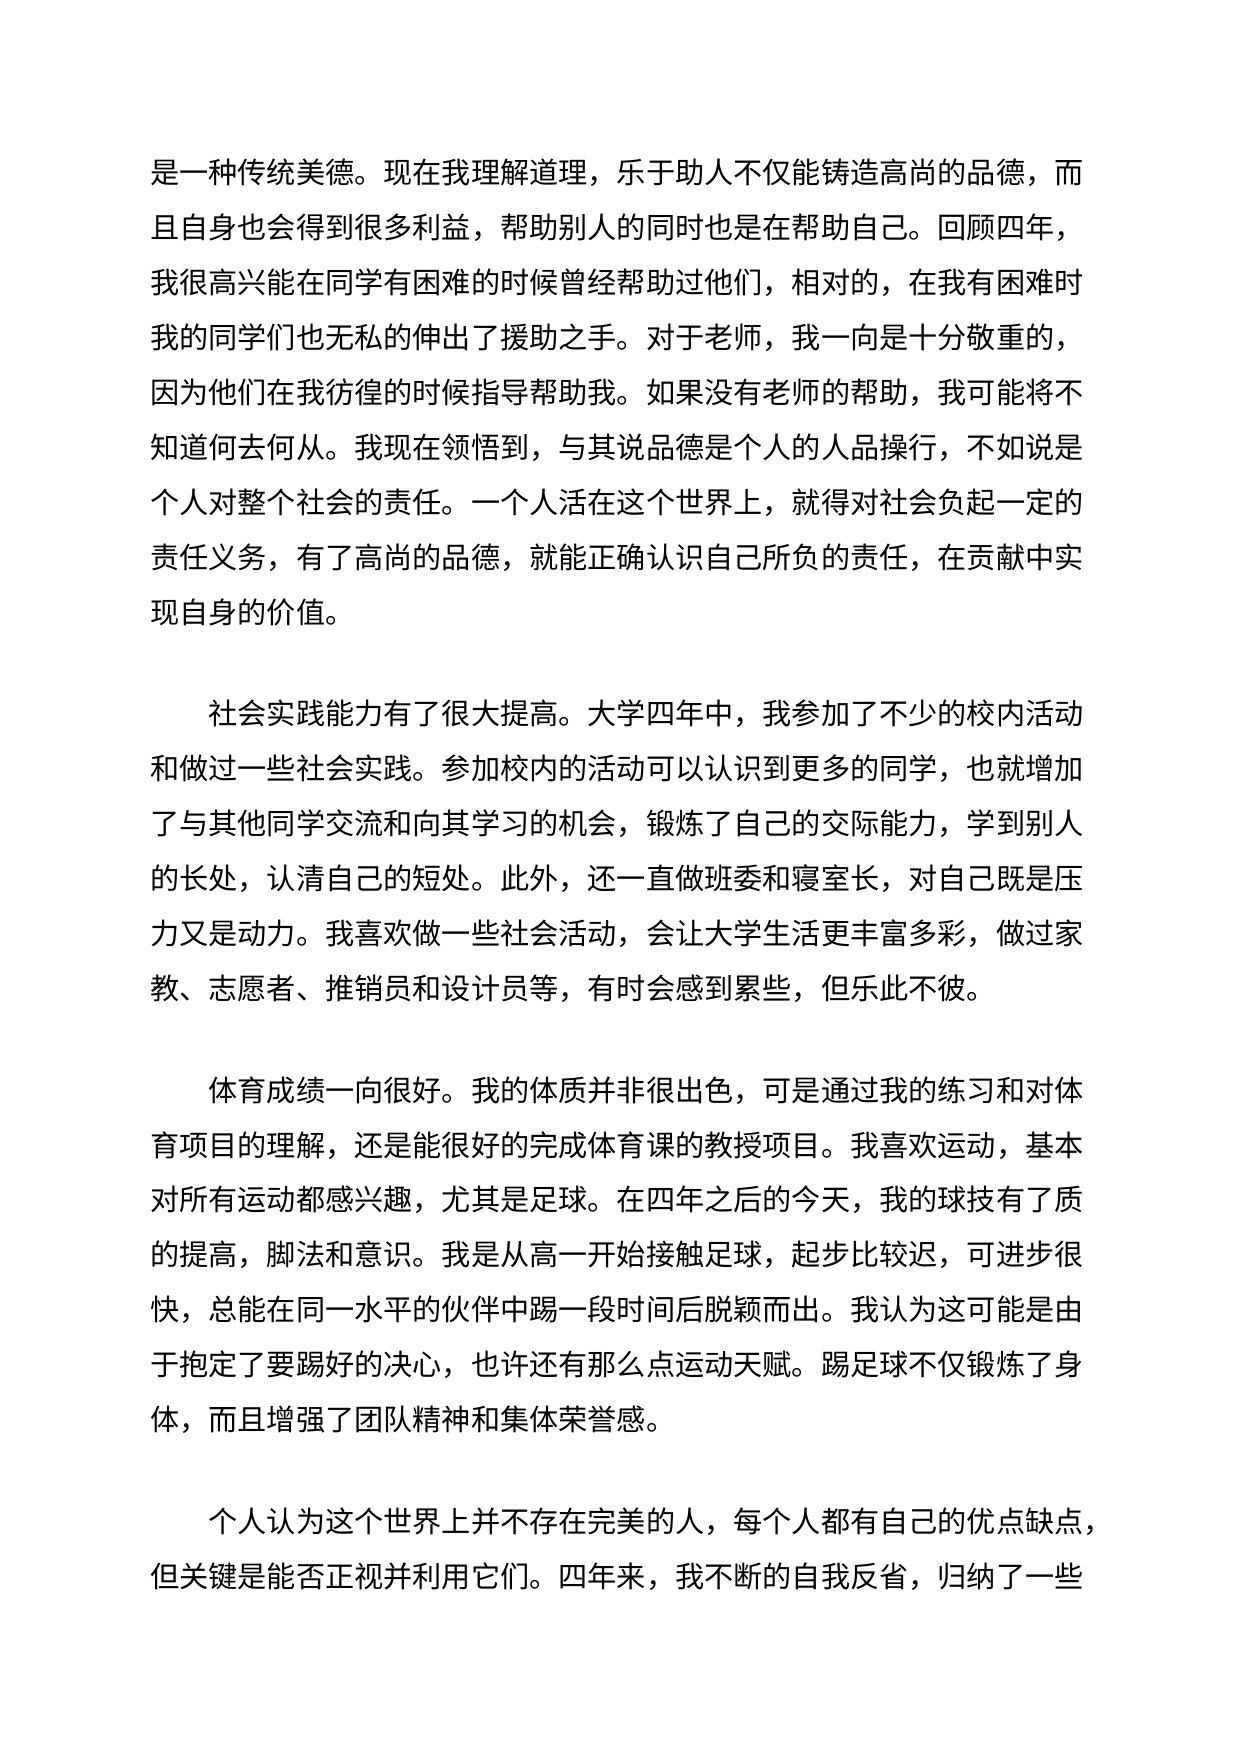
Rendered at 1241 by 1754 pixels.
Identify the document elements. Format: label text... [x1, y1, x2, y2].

text 体育成绩一向很好。我的体质并非很出色，可是通过我的练习和对体育项目的理解，还是能很好的完成体育课的教授项目。我喜欢运动，基本对所有运动都感兴趣，尤其是足球。在四年之后的今天，我的球技有了质的提高，脚法和意识。我是从高一开始接触足球，起步比较迟，可进步很快，总能在同一水平的伙伴中踢一段时间后脱颖而出。我认为这可能是由于抱定了要踢好的决心，也许还有那么点运动天赋。踢足球不仅锻炼了身体，而且增强了团队精神和集体荣誉感。 [150, 1067, 1090, 1439]
text 社会实践能力有了很大提高。大学四年中，我参加了不少的校内活动和做过一些社会实践。参加校内的活动可以认识到更多的同学，也就增加了与其他同学交流和向其学习的机会，锻炼了自己的交际能力，学到别人的长处，认清自己的短处。此外，还一直做班委和寝室长，对自己既是压力又是动力。我喜欢做一些社会活动，会让大学生活更丰富多彩，做过家教、志愿者、推销员和设计员等，有时会感到累些，但乐此不彼。 [150, 691, 1090, 1008]
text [150, 150, 1090, 631]
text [150, 1498, 1090, 1596]
